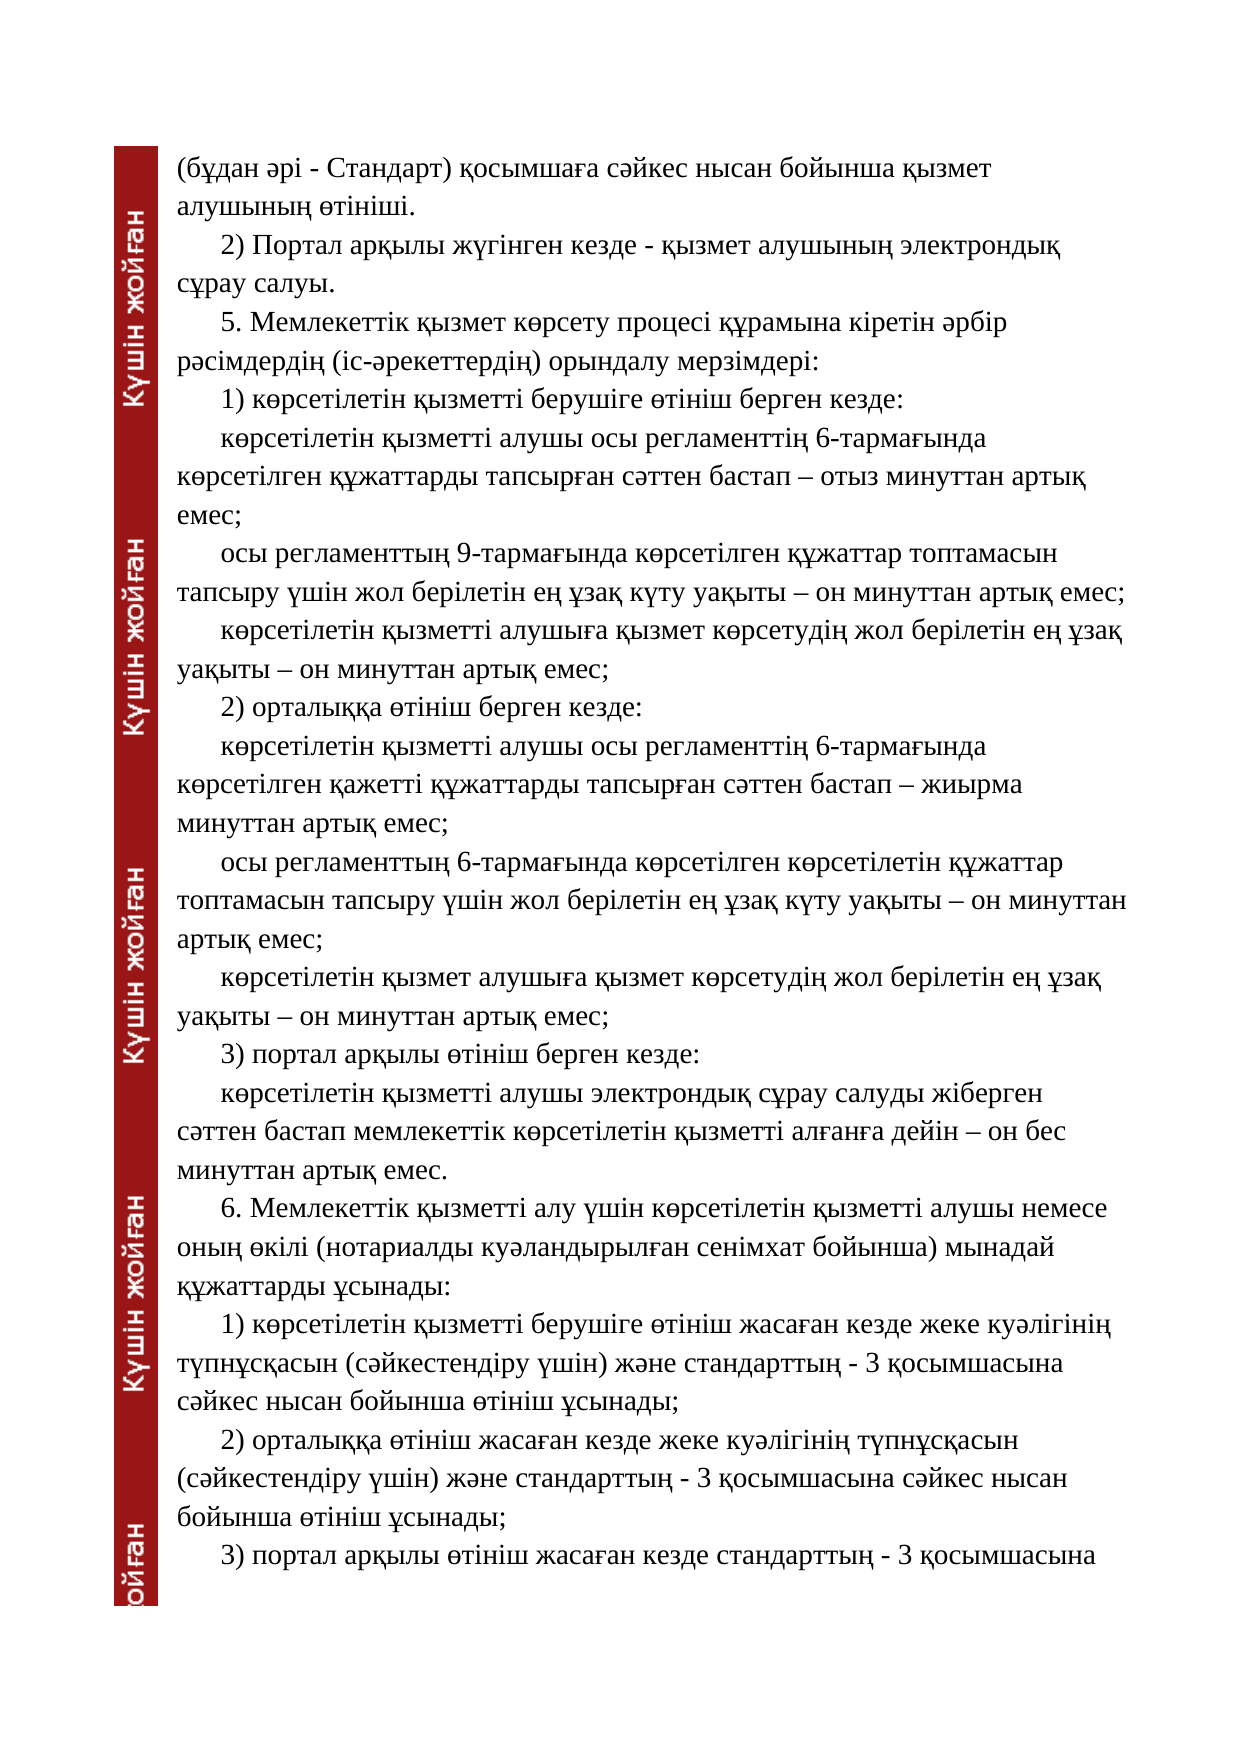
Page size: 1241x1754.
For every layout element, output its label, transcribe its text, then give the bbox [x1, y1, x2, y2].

picture [114, 146, 158, 150]
picture [114, 1571, 158, 1606]
